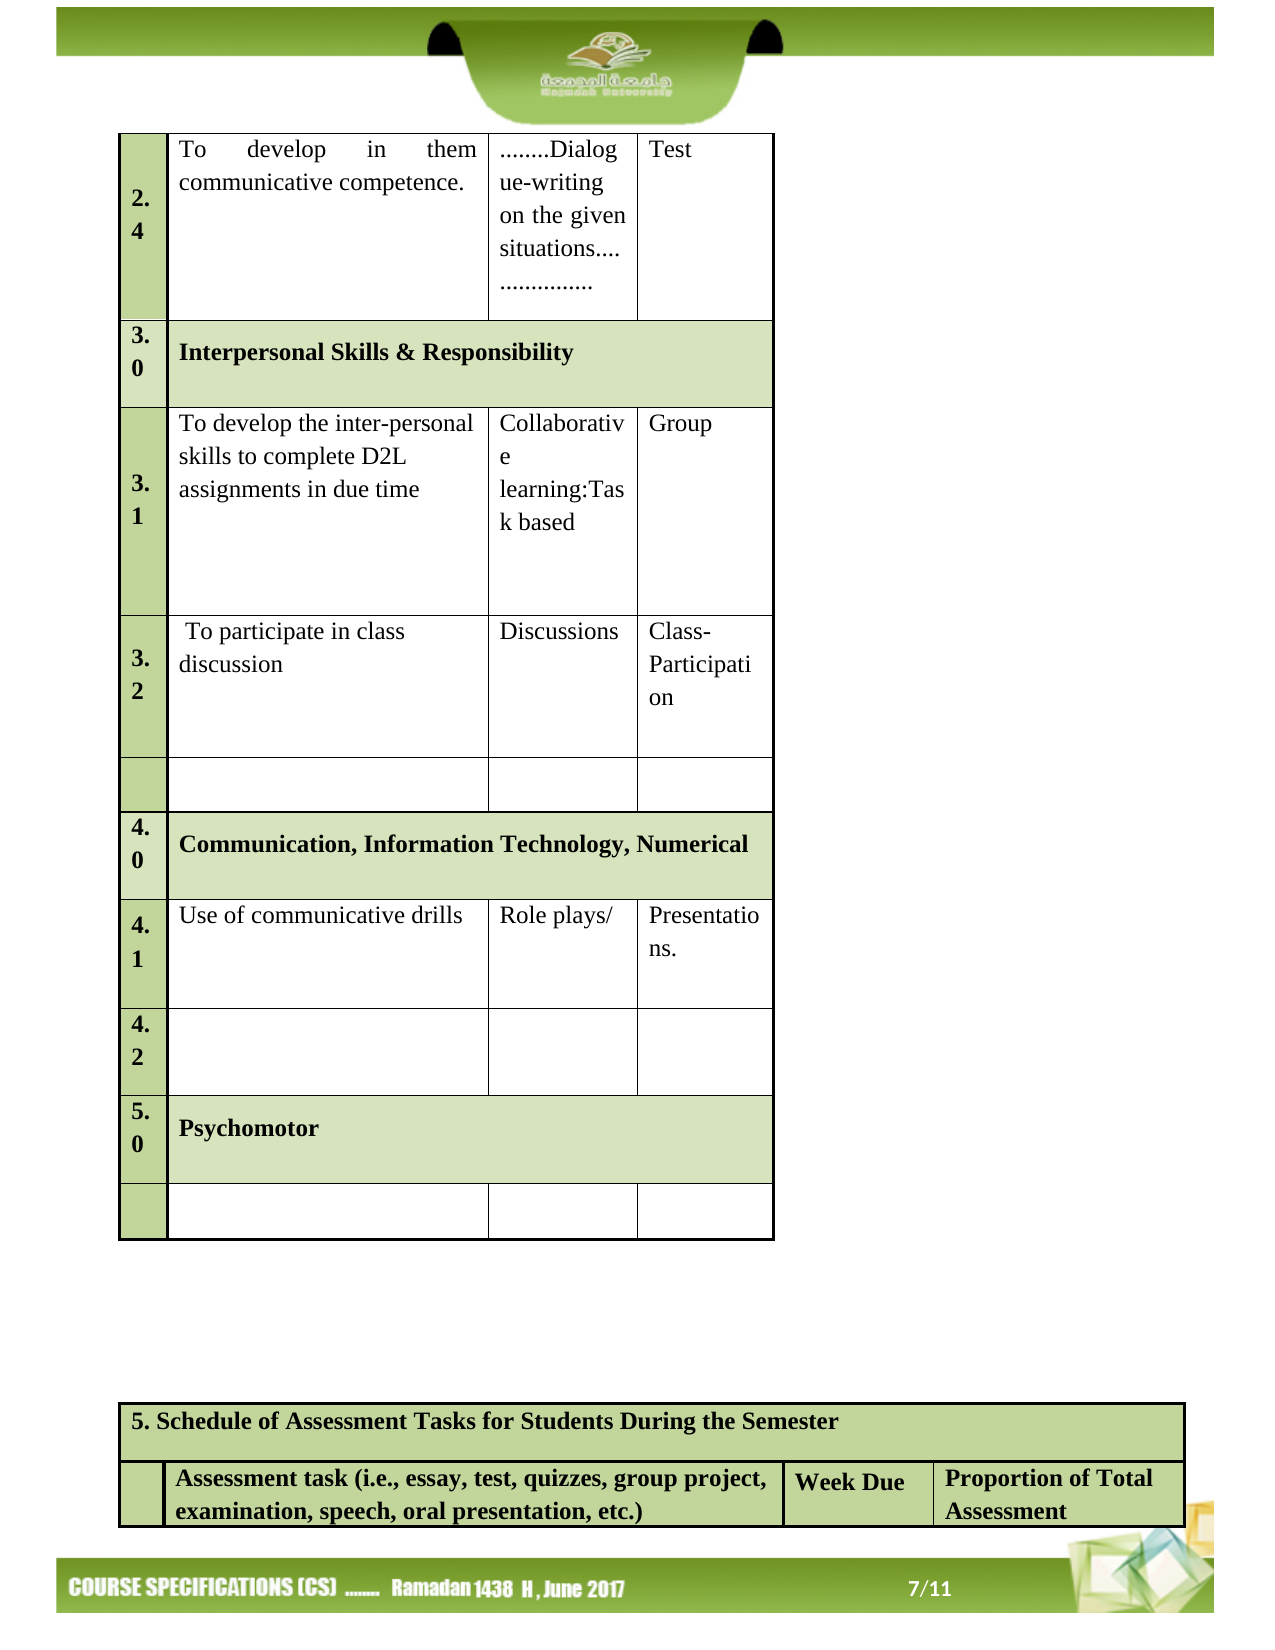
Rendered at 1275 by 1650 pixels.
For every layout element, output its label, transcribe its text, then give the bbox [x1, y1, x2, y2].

table_cell To participate in class discussion [169, 616, 488, 757]
table_cell [489, 1009, 637, 1095]
table_cell [489, 758, 637, 811]
table_cell Week Due [785, 1463, 933, 1525]
table_cell Role plays/ [489, 900, 637, 1008]
table_cell Presentations. [638, 900, 772, 1008]
table_cell Assessment task (i.e., essay, test, quizzes, group project, examination, speech, oral presentation, etc.) [166, 1463, 782, 1525]
table_cell Use of communicative drills [169, 900, 488, 1008]
table_cell Communication, Information Technology, Numerical [169, 813, 772, 899]
table_cell 4.0 [121, 813, 166, 899]
table_cell [121, 758, 166, 811]
table_cell [169, 1184, 488, 1238]
table_cell 2.4 [121, 134, 166, 319]
table_cell [489, 1184, 637, 1238]
table_cell Interpersonal Skills & Responsibility [169, 321, 772, 407]
table_cell ........Dialogue-writing on the given situations................... [489, 134, 637, 319]
table_cell [638, 1009, 772, 1095]
table_cell [121, 1184, 166, 1238]
table_cell Group assignments [638, 408, 772, 615]
table_header 5. Schedule of Assessment Tasks for Students During the Semester [121, 1405, 1183, 1460]
table_cell 3.2 [121, 616, 166, 757]
table_cell To develop the inter-personal skills to complete D2L assignments in due time [169, 408, 488, 615]
table_cell 5.0 [121, 1096, 166, 1183]
table_cell [638, 758, 772, 811]
table_cell 4.2 [121, 1009, 166, 1095]
table_cell Psychomotor [169, 1096, 772, 1183]
picture [56, 7, 1214, 1613]
table_cell [121, 1463, 162, 1525]
table_cell [169, 1009, 488, 1095]
table_cell Test [638, 134, 772, 319]
table_cell Collaborative learning:Task based [489, 408, 637, 615]
table_cell To develop in them communicative competence. [169, 134, 488, 319]
table_cell [169, 758, 488, 811]
table_cell 4.1 [121, 900, 166, 1008]
table_cell 3.1 [121, 408, 166, 615]
table_cell 3.0 [121, 321, 166, 407]
table_cell Class-Participation [638, 616, 772, 757]
table_cell Discussions [489, 616, 637, 757]
table_cell Proportion of Total Assessment [934, 1463, 1183, 1525]
table_cell [638, 1184, 772, 1238]
